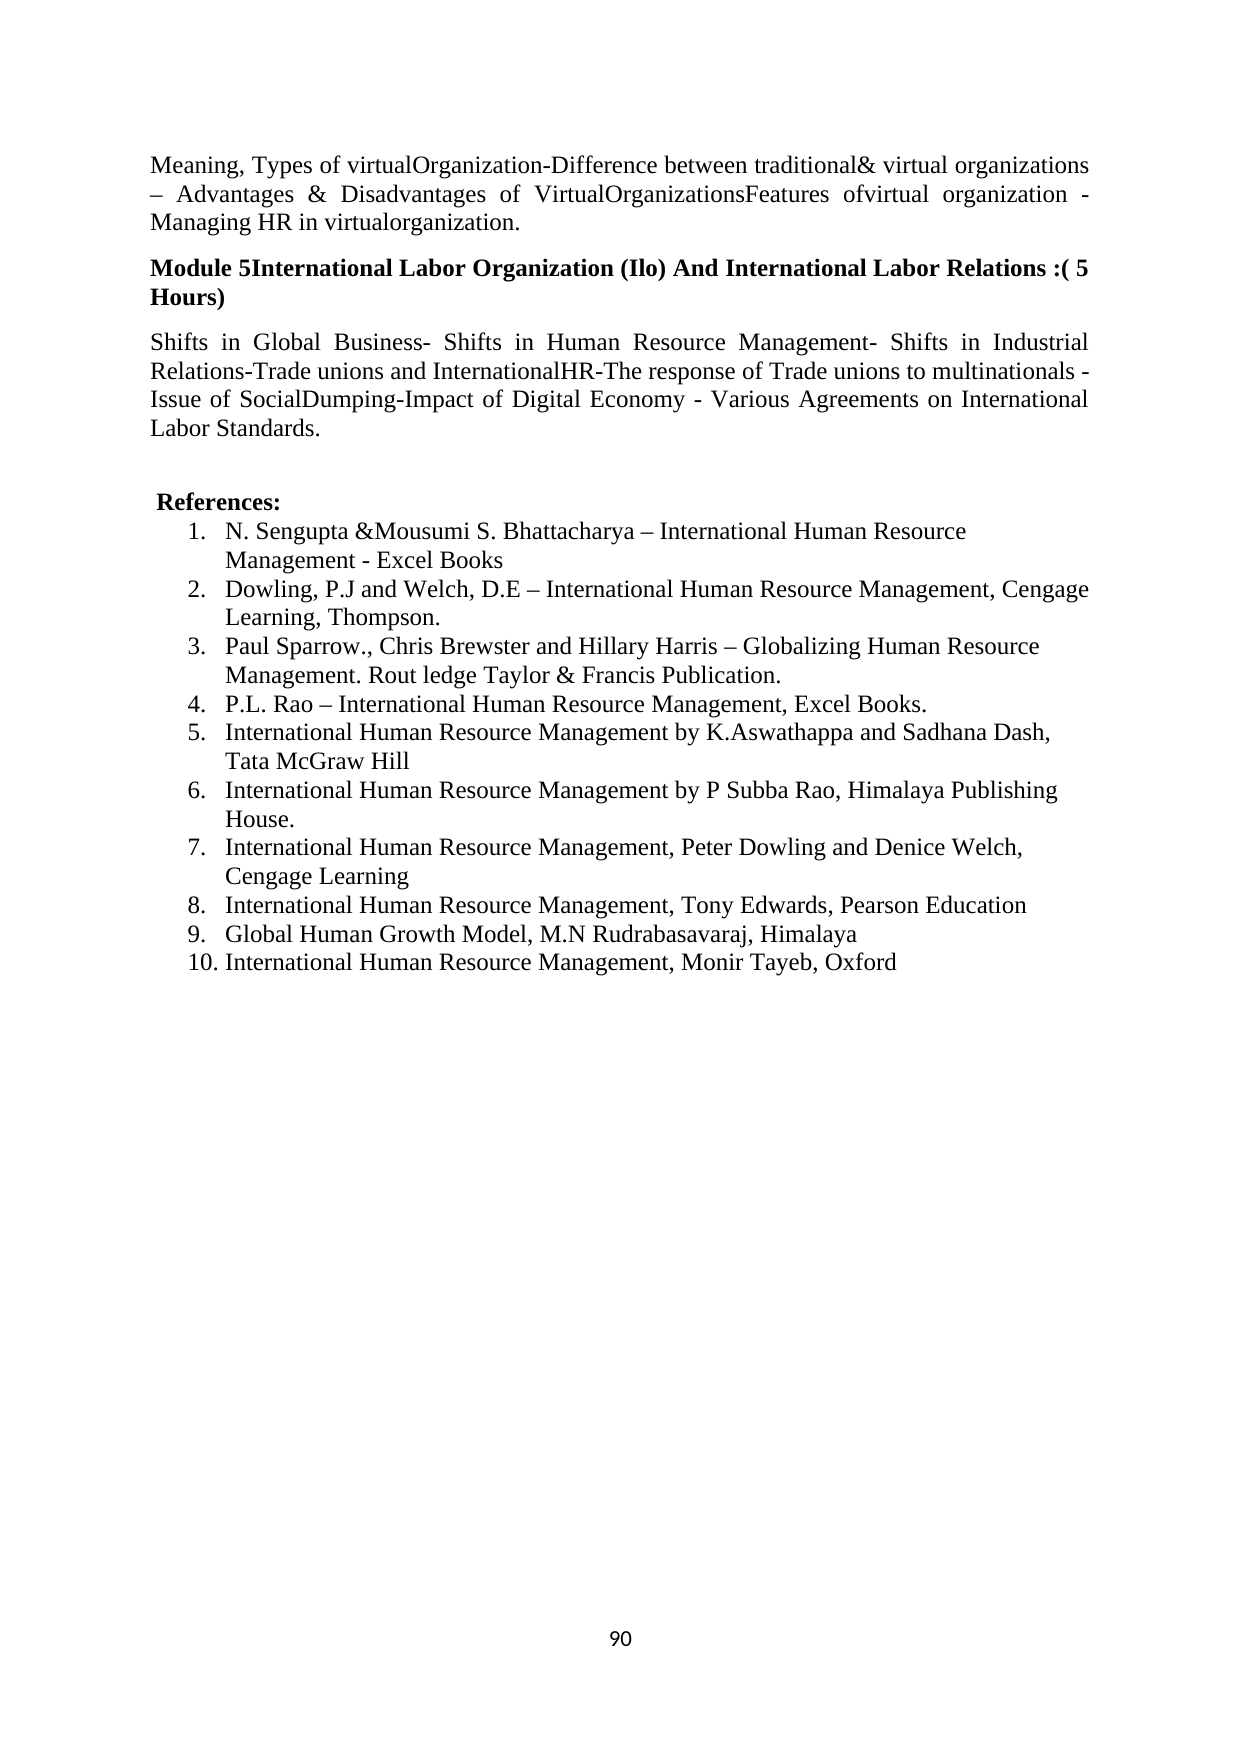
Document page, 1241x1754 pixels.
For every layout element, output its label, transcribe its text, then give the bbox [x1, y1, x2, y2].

list International Human Resource Management, Peter Dowling and Denice Welch, Cengage Learning [187, 832, 1090, 890]
list International Human Resource Management, Tony Edwards, Pearson Education [187, 890, 1090, 919]
list Global Human Growth Model, M.N Rudrabasavaraj, Himalaya [187, 919, 1090, 947]
list International Human Resource Management, Monir Tayeb, Oxford [187, 947, 1090, 976]
list International Human Resource Management by K.Aswathappa and Sadhana Dash, Tata McGraw Hill [187, 717, 1090, 775]
list P.L. Rao – International Human Resource Management, Excel Books. [187, 689, 1090, 717]
list Dowling, P.J and Welch, D.E – International Human Resource Management, Cengage Learning, Thompson. [187, 574, 1090, 631]
list Paul Sparrow., Chris Brewster and Hillary Harris – Globalizing Human Resource Management. Rout ledge Taylor & Francis Publication. [187, 631, 1090, 689]
list International Human Resource Management by P Subba Rao, Himalaya Publishing House. [187, 775, 1090, 832]
text References: [150, 487, 1090, 516]
text Shifts in Global Business- Shifts in Human Resource Management- Shifts in Industrial Relations-Trade unions and InternationalHR-The response of Trade unions to multinationals -Issue of SocialDumping-Impact of Digital Economy - Various Agreements on International Labor Standards. [150, 327, 1090, 442]
text Module 5International Labor Organization (Ilo) And International Labor Relations :( 5 Hours) [150, 253, 1090, 310]
text Meaning, Types of virtualOrganization-Difference between traditional& virtual organizations – Advantages & Disadvantages of VirtualOrganizationsFeatures ofvirtual organization -Managing HR in virtualorganization. [150, 150, 1090, 236]
list N. Sengupta &Mousumi S. Bhattacharya – International Human Resource Management - Excel Books [187, 516, 1090, 574]
